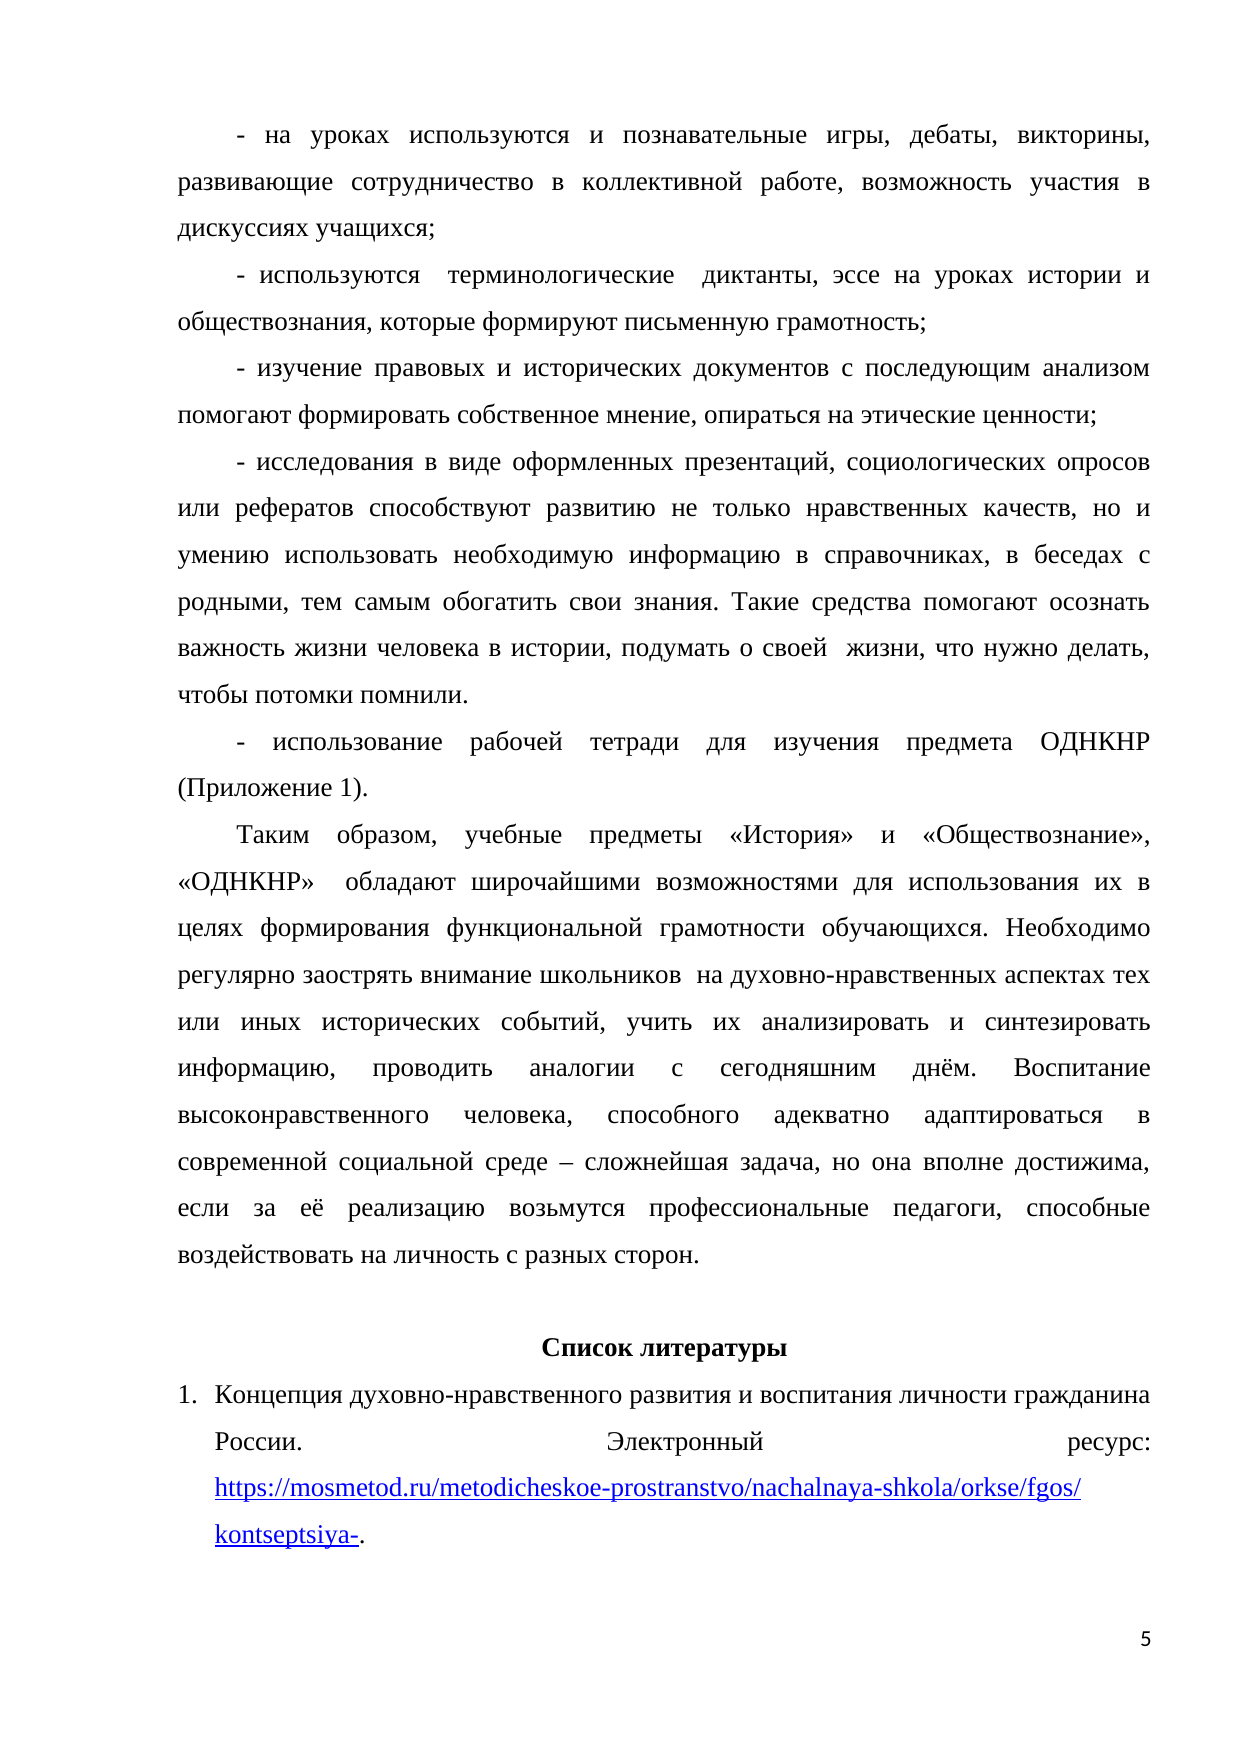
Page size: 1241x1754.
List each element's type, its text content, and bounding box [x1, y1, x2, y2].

text - на уроках используются и познавательные игры, дебаты, викторины, развивающие сотрудничество в коллективной работе, возможность участия в дискуссиях учащихся; [177, 118, 1152, 243]
text - использование рабочей тетради для изучения предмета ОДНКНР (Приложение 1). [177, 725, 1152, 803]
text - изучение правовых и исторических документов с последующим анализом помогают формировать собственное мнение, опираться на этические ценности; [177, 351, 1152, 429]
text - используются терминологические диктанты, эссе на уроках истории и обществознания, которые формируют письменную грамотность; [177, 258, 1152, 336]
text Таким образом, учебные предметы «История» и «Обществознание», «ОДНКНР» обладают широчайшими возможностями для использования их в целях формирования функциональной грамотности обучающихся. Необходимо регулярно заострять внимание школьников на духовно-нравственных аспектах тех или иных исторических событий, учить их анализировать и синтезировать информацию, проводить аналогии с сегодняшним днём. Воспитание высоконравственного человека, способного адекватно адаптироваться в современной социальной среде – сложнейшая задача, но она вполне достижима, если за её реализацию возьмутся профессиональные педагоги, способные воздействовать на личность с разных сторон. [177, 818, 1152, 1269]
text Список литературы [177, 1331, 1152, 1363]
list Концепция духовно-нравственного развития и воспитания личности гражданина России. Электронный ресурс: https://mosmetod.ru/metodicheskoe-prostranstvo/nachalnaya-shkola/orkse/fgos/kontseptsiya-. [177, 1378, 1152, 1549]
text - исследования в виде оформленных презентаций, социологических опросов или рефератов способствуют развитию не только нравственных качеств, но и умению использовать необходимую информацию в справочниках, в беседах с родными, тем самым обогатить свои знания. Такие средства помогают осознать важность жизни человека в истории, подумать о своей жизни, что нужно делать, чтобы потомки помнили. [177, 445, 1152, 709]
